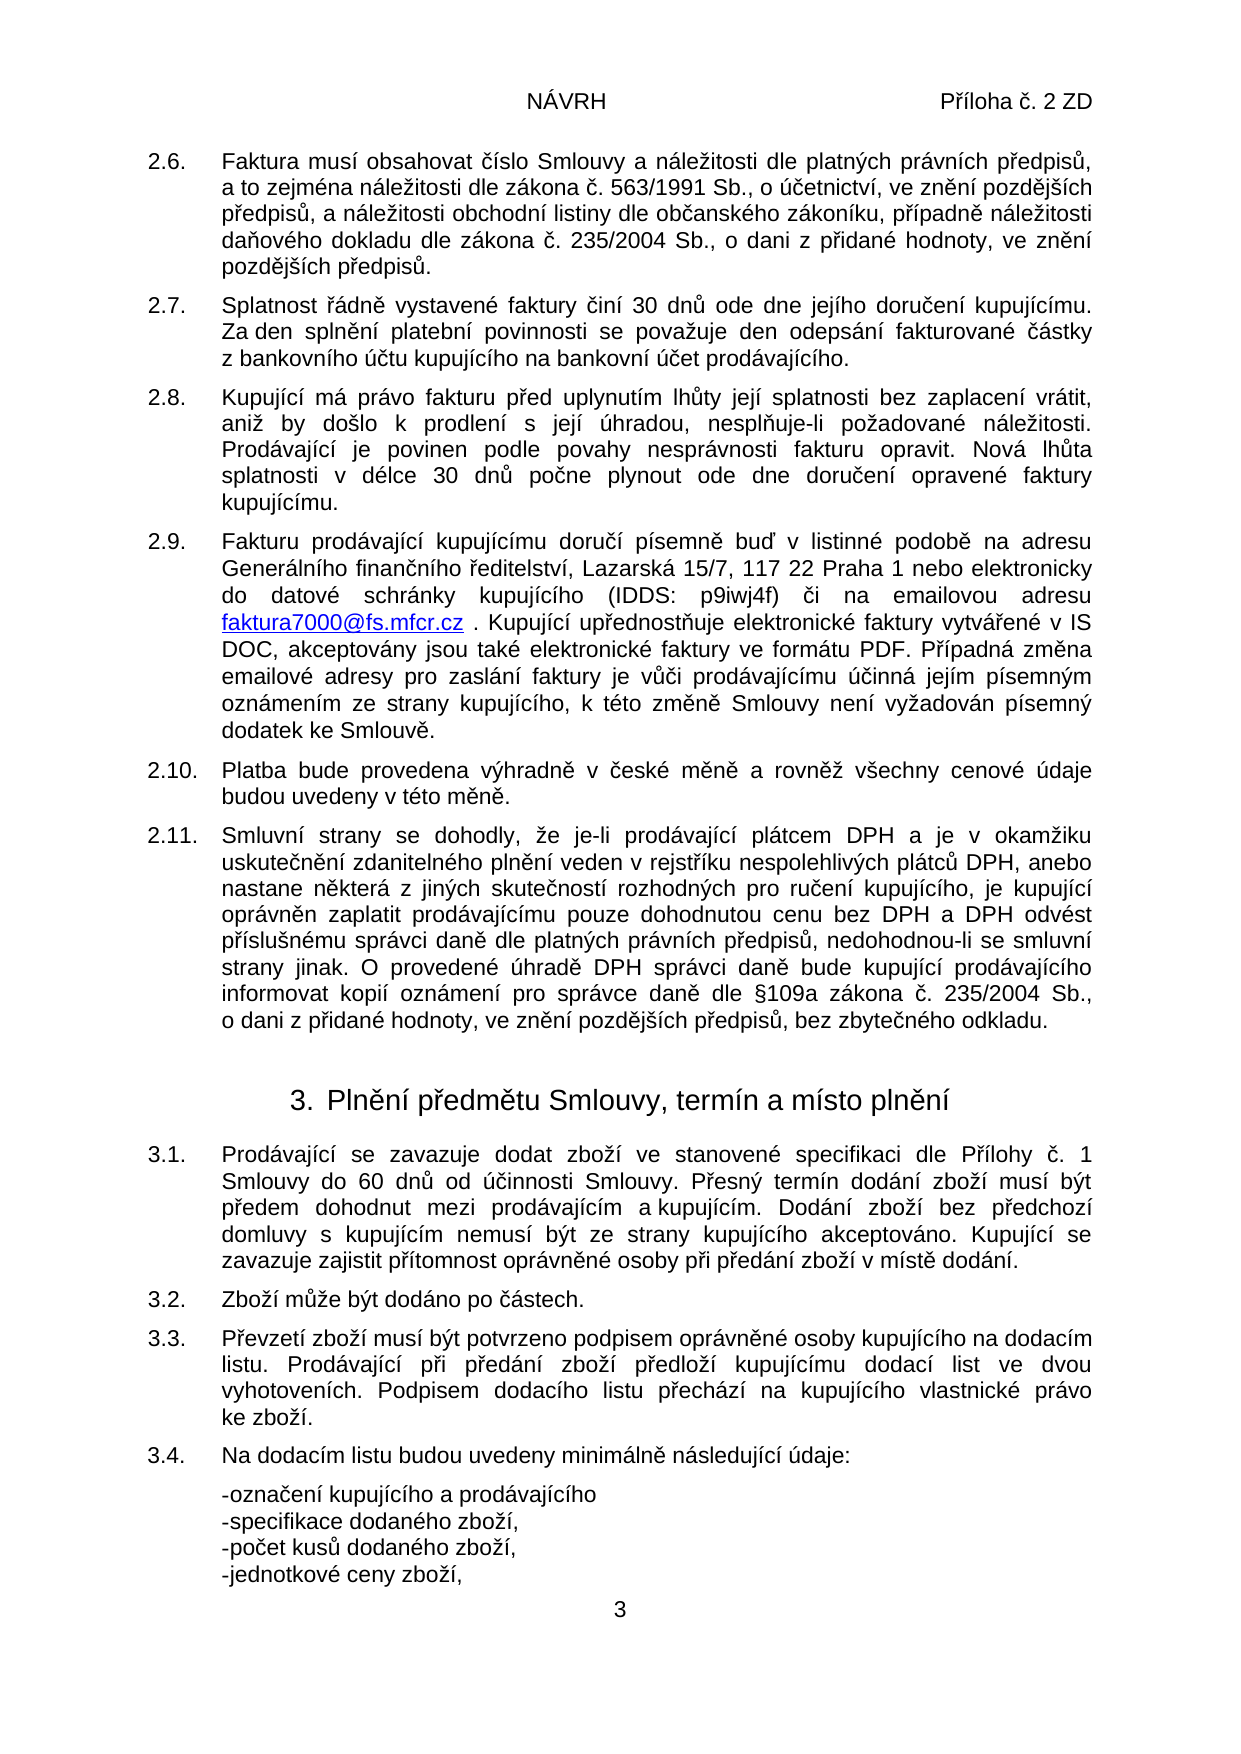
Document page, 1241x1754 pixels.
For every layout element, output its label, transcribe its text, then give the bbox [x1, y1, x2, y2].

list Faktura musí obsahovat číslo Smlouvy a náležitosti dle platných právních předpisů, a to zejména náležitosti dle zákona č. 563/1991 Sb., o účetnictví, ve znění pozdějších předpisů, a náležitosti obchodní listiny dle občanského zákoníku, případně náležitosti daňového dokladu dle zákona č. 235/2004 Sb., o dani z přidané hodnoty, ve znění pozdějších předpisů. [148, 148, 1093, 279]
list Splatnost řádně vystavené faktury činí 30 dnů ode dne jejího doručení kupujícímu. Za den splnění platební povinnosti se považuje den odepsání fakturované částky z bankovního účtu kupujícího na bankovní účet prodávajícího. [148, 292, 1093, 371]
list Zboží může být dodáno po částech. [148, 1286, 1093, 1312]
list Převzetí zboží musí být potvrzeno podpisem oprávněné osoby kupujícího na dodacím listu. Prodávající při předání zboží předloží kupujícímu dodací list ve dvou vyhotoveních. Podpisem dodacího listu přechází na kupujícího vlastnické právo ke zboží. [148, 1324, 1093, 1430]
list označení kupujícího a prodávajícího [221, 1481, 1093, 1508]
list specifikace dodaného zboží, [221, 1508, 1093, 1534]
subtitle Plnění předmětu Smlouvy, termín a místo plnění [148, 1083, 1093, 1116]
list Prodávající se zavazuje dodat zboží ve stanovené specifikaci dle Přílohy č. 1 Smlouvy do 60 dnů od účinnosti Smlouvy. Přesný termín dodání zboží musí být předem dohodnut mezi prodávajícím a kupujícím. Dodání zboží bez předchozí domluvy s kupujícím nemusí být ze strany kupujícího akceptováno. Kupující se zavazuje zajistit přítomnost oprávněné osoby při předání zboží v místě dodání. [148, 1141, 1093, 1273]
list Platba bude provedena výhradně v české měně a rovněž všechny cenové údaje budou uvedeny v této měně. [147, 757, 1093, 809]
list Smluvní strany se dohodly, že je-li prodávající plátcem DPH a je v okamžiku uskutečnění zdanitelného plnění veden v rejstříku nespolehlivých plátců DPH, anebo nastane některá z jiných skutečností rozhodných pro ručení kupujícího, je kupující oprávněn zaplatit prodávajícímu pouze dohodnutou cenu bez DPH a DPH odvést příslušnému správci daně dle platných právních předpisů, nedohodnou-li se smluvní strany jinak. O provedené úhradě DPH správci daně bude kupující prodávajícího informovat kopií oznámení pro správce daně dle §109a zákona č. 235/2004 Sb., o dani z přidané hodnoty, ve znění pozdějších předpisů, bez zbytečného odkladu. [147, 822, 1093, 1033]
list Na dodacím listu budou uvedeny minimálně následující údaje: [147, 1442, 1093, 1469]
list Fakturu prodávající kupujícímu doručí písemně buď v listinné podobě na adresu Generálního finančního ředitelství, Lazarská 15/7, 117 22 Praha 1 nebo elektronicky do datové schránky kupujícího (IDDS: p9iwj4f) či na emailovou adresu faktura7000@fs.mfcr.cz . Kupující upřednostňuje elektronické faktury vytvářené v IS DOC, akceptovány jsou také elektronické faktury ve formátu PDF. Případná změna emailové adresy pro zaslání faktury je vůči prodávajícímu účinná jejím písemným oznámením ze strany kupujícího, k této změně Smlouvy není vyžadován písemný dodatek ke Smlouvě. [148, 528, 1093, 744]
list jednotkové ceny zboží, [221, 1561, 1093, 1587]
list Kupující má právo fakturu před uplynutím lhůty její splatnosti bez zaplacení vrátit, aniž by došlo k prodlení s její úhradou, nesplňuje-li požadované náležitosti. Prodávající je povinen podle povahy nesprávnosti fakturu opravit. Nová lhůta splatnosti v délce 30 dnů počne plynout ode dne doručení opravené faktury kupujícímu. [148, 383, 1093, 515]
list počet kusů dodaného zboží, [221, 1534, 1093, 1561]
